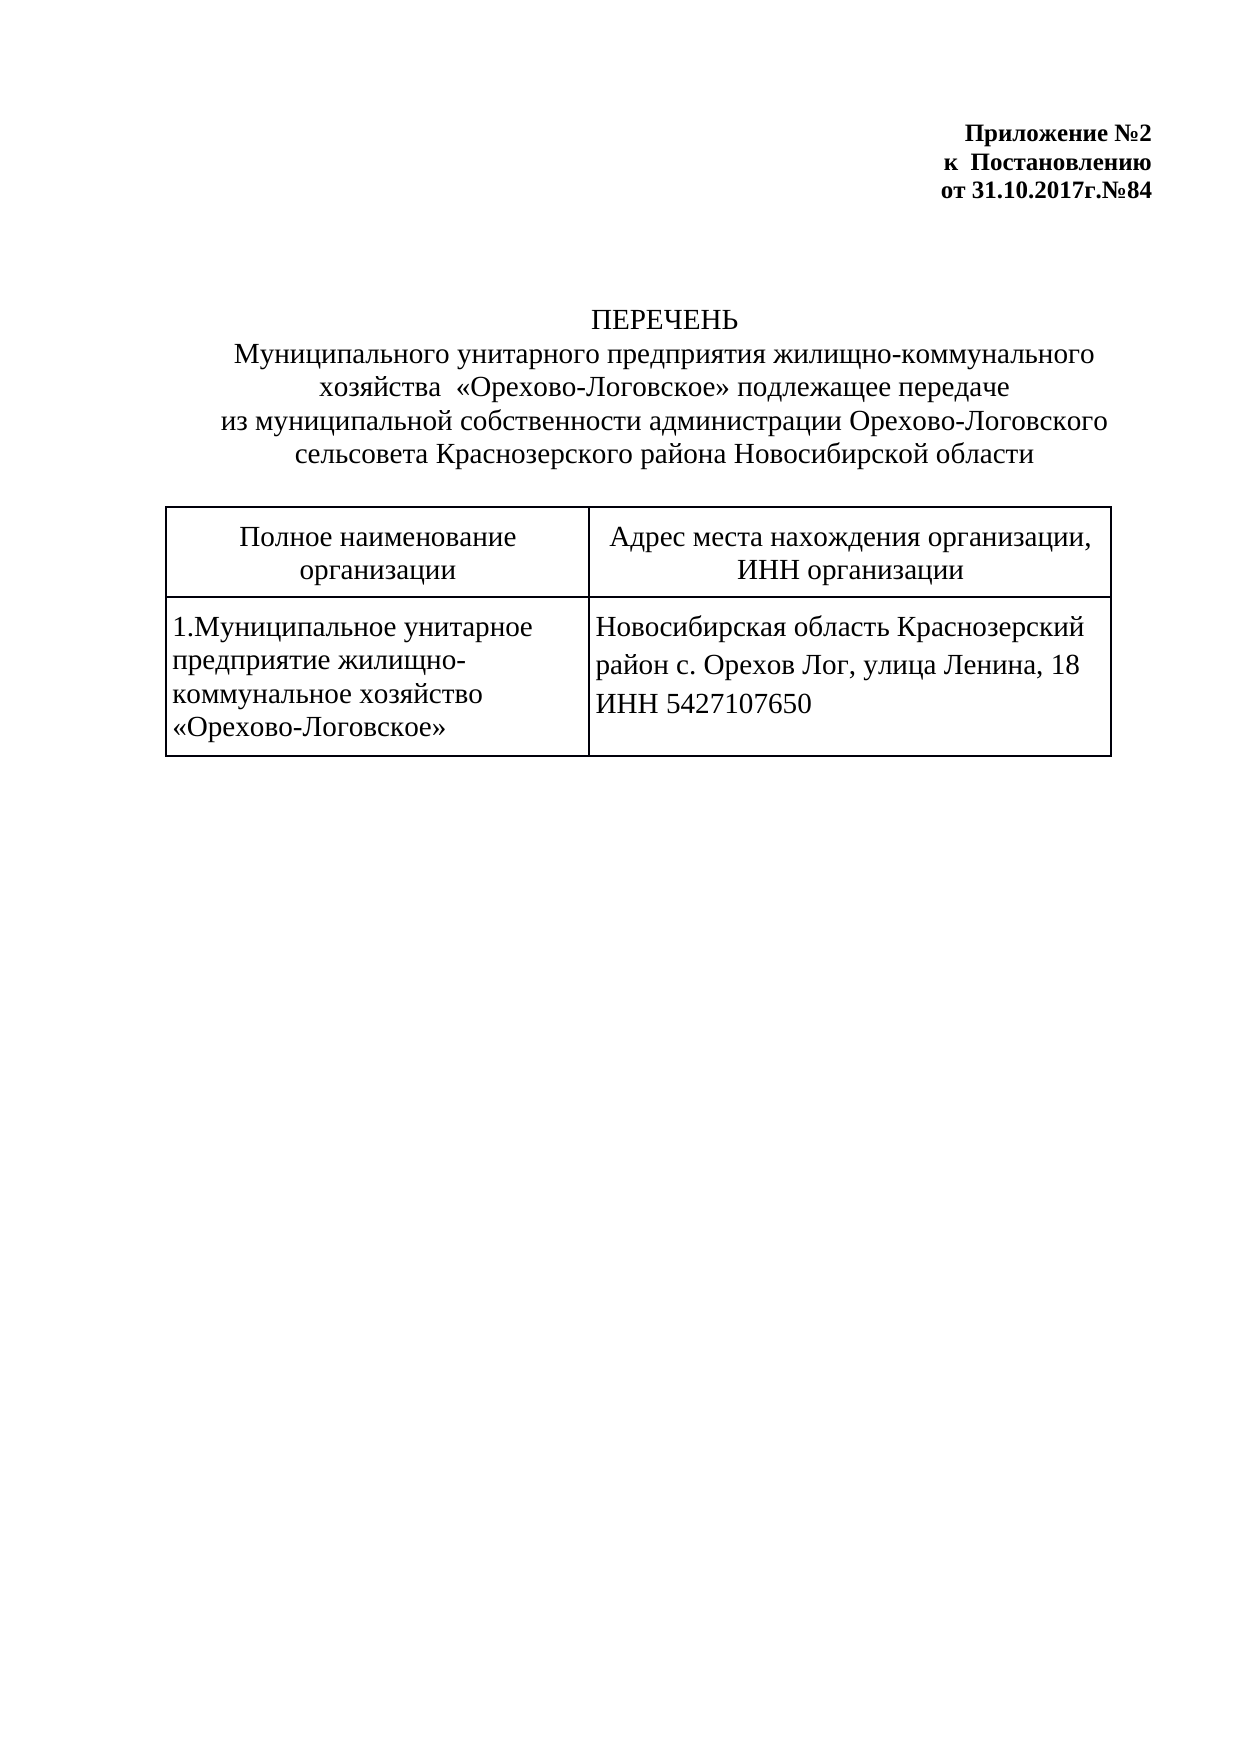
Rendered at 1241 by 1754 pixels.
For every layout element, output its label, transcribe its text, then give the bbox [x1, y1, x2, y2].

table_cell Новосибирская область Краснозерский район с. Орехов Лог, улица Ленина, 18 ИНН 5427107650 [590, 598, 1110, 755]
table_cell 1.Муниципальное унитарное предприятие жилищно-коммунальное хозяйство «Орехово-Логовское» [167, 598, 588, 755]
table_header Адрес места нахождения организации, ИНН организации [590, 508, 1110, 596]
text от 31.10.2017г.№84 [177, 176, 1152, 204]
text ПЕРЕЧЕНЬ [177, 302, 1152, 336]
text к Постановлению [177, 147, 1152, 176]
text из муниципальной собственности администрации Орехово-Логовского сельсовета Краснозерского района Новосибирской области [177, 403, 1152, 470]
text Приложение №2 [177, 118, 1152, 147]
text Муниципального унитарного предприятия жилищно-коммунального хозяйства «Орехово-Логовское» подлежащее передаче [177, 336, 1152, 403]
table_header Полное наименование организации [167, 508, 588, 596]
